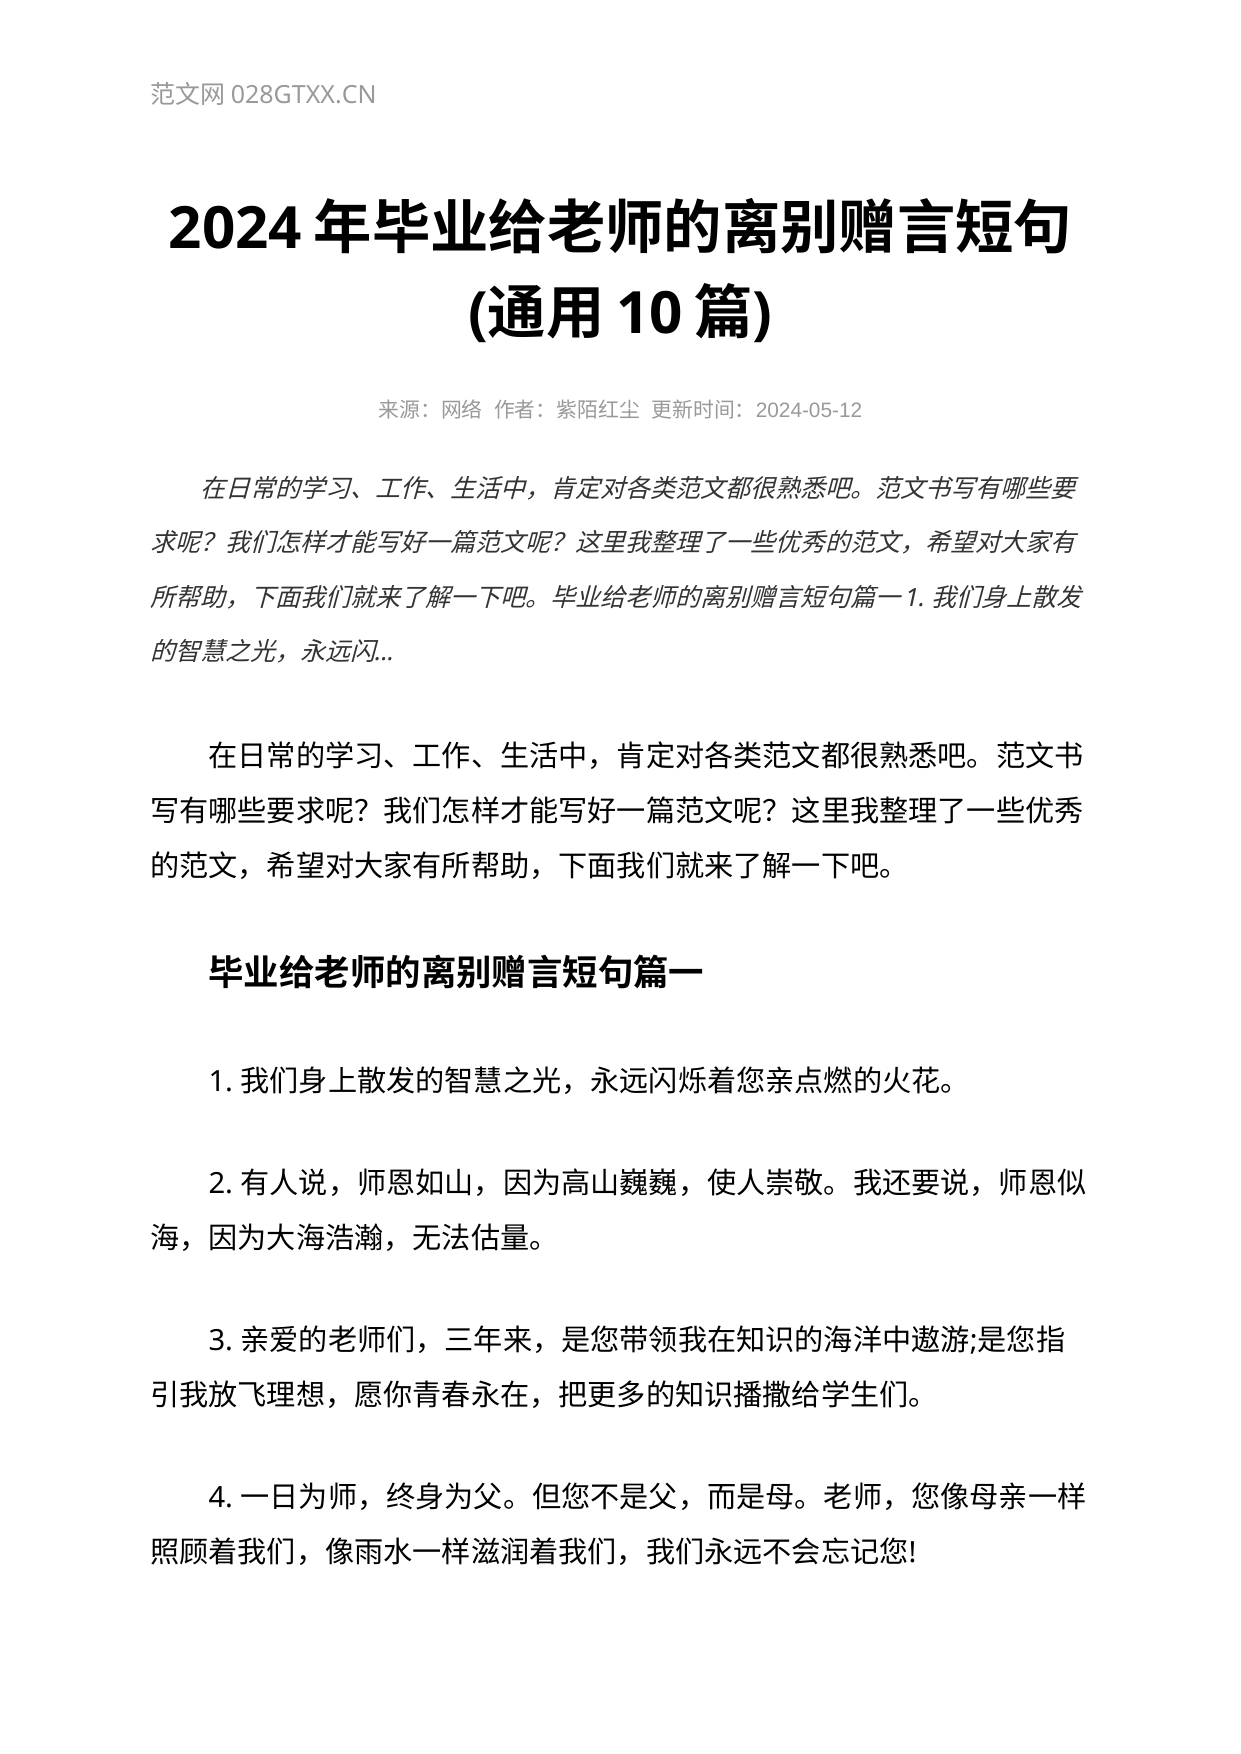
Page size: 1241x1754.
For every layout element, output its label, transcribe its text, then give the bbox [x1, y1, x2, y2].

subtitle 2024年毕业给老师的离别赠言短句(通用10篇) [150, 181, 1090, 351]
text 毕业给老师的离别赠言短句篇一 [150, 944, 1090, 996]
text 3. 亲爱的老师们，三年来，是您带领我在知识的海洋中遨游;是您指引我放飞理想，愿你青春永在，把更多的知识播撒给学生们。 [150, 1317, 1090, 1414]
text 4. 一日为师，终身为父。但您不是父，而是母。老师，您像母亲一样照顾着我们，像雨水一样滋润着我们，我们永远不会忘记您! [150, 1473, 1090, 1571]
text 1. 我们身上散发的智慧之光，永远闪烁着您亲点燃的火花。 [150, 1058, 1090, 1100]
text 来源：网络 作者：紫陌红尘 更新时间：2024-05-12 [150, 398, 1090, 422]
text 2. 有人说，师恩如山，因为高山巍巍，使人崇敬。我还要说，师恩似海，因为大海浩瀚，无法估量。 [150, 1160, 1090, 1257]
text 在日常的学习、工作、生活中，肯定对各类范文都很熟悉吧。范文书写有哪些要求呢？我们怎样才能写好一篇范文呢？这里我整理了一些优秀的范文，希望对大家有所帮助，下面我们就来了解一下吧。 [150, 733, 1090, 885]
text 在日常的学习、工作、生活中，肯定对各类范文都很熟悉吧。范文书写有哪些要求呢？我们怎样才能写好一篇范文呢？这里我整理了一些优秀的范文，希望对大家有所帮助，下面我们就来了解一下吧。毕业给老师的离别赠言短句篇一1. 我们身上散发的智慧之光，永远闪... [150, 468, 1090, 668]
